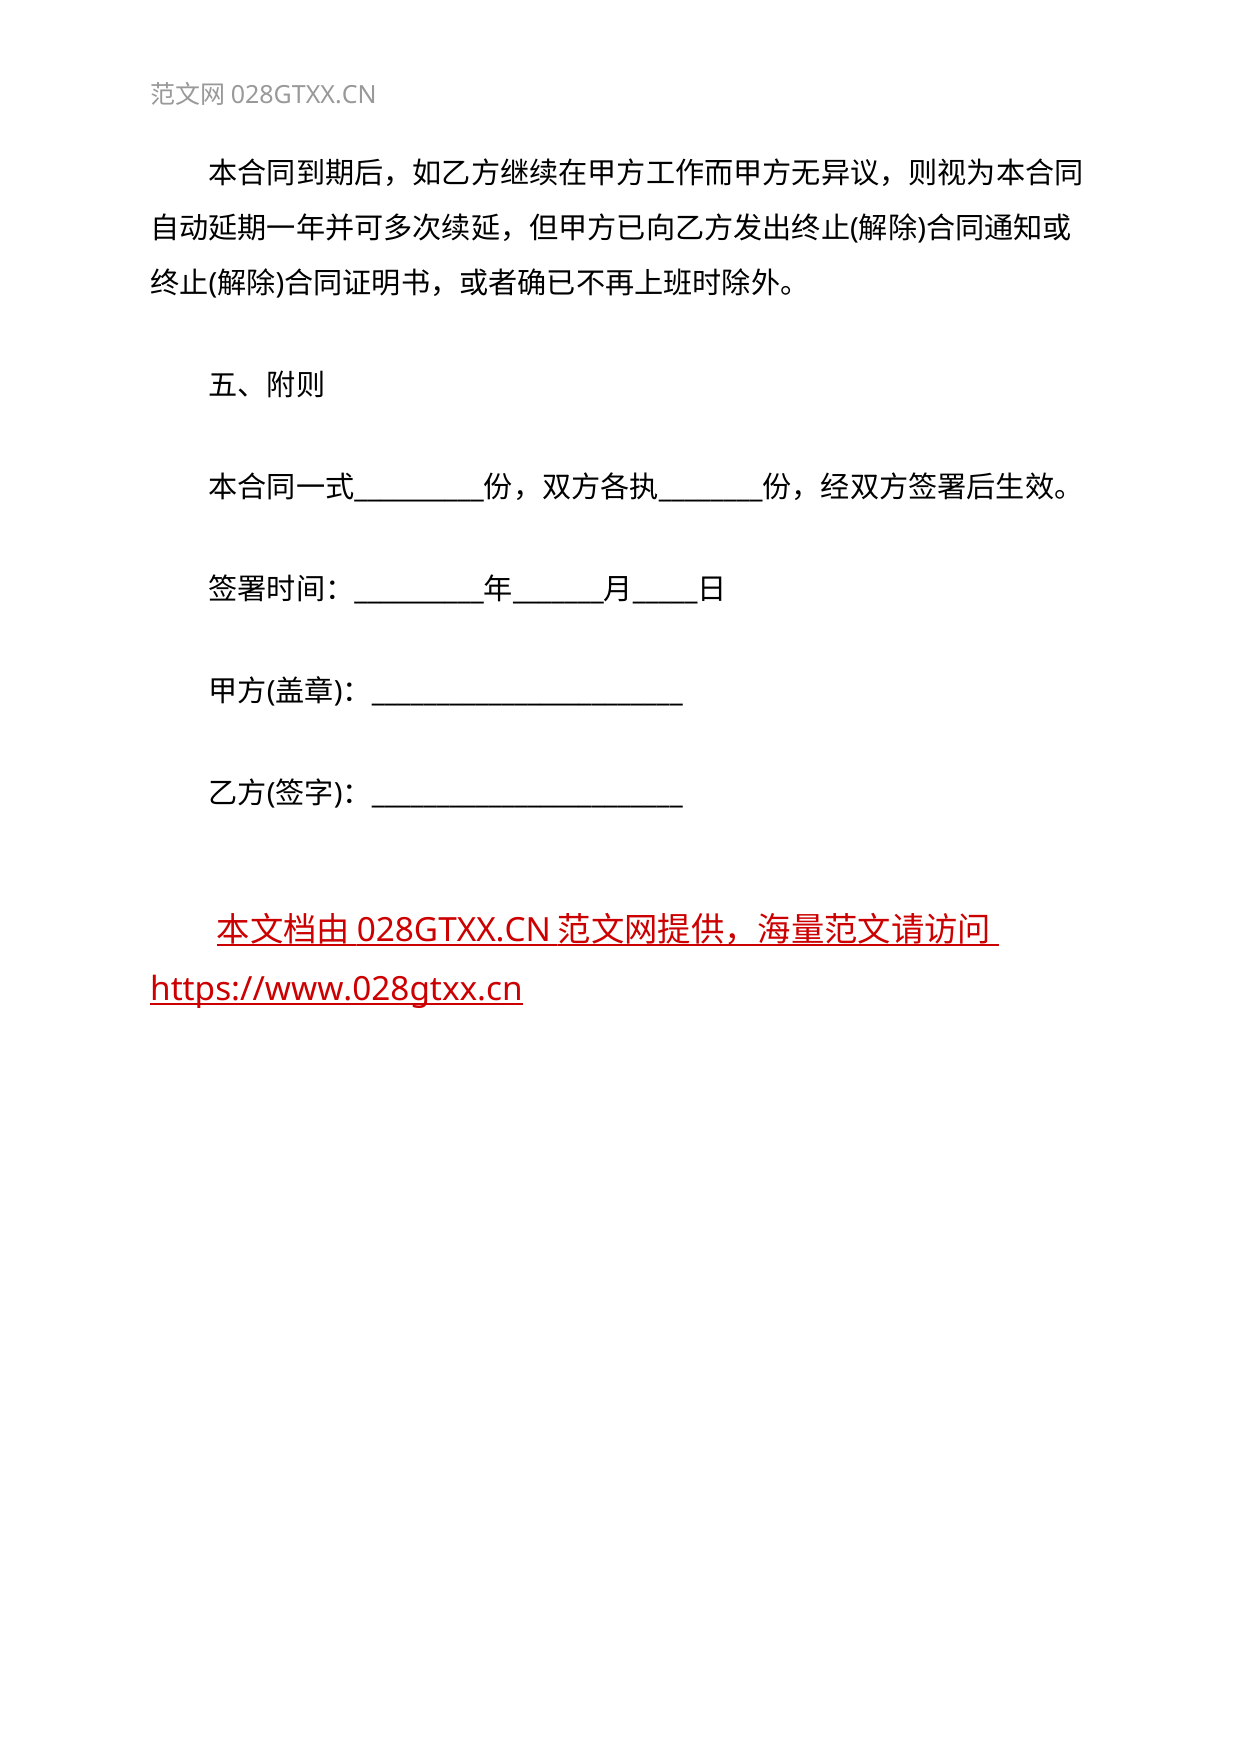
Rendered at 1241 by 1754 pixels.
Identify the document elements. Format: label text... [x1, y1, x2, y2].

text 甲方(盖章)：________________________ [150, 668, 1090, 710]
text 本合同到期后，如乙方继续在甲方工作而甲方无异议，则视为本合同自动延期一年并可多次续延，但甲方已向乙方发出终止(解除)合同通知或终止(解除)合同证明书，或者确已不再上班时除外。 [150, 150, 1090, 302]
text 本合同一式__________份，双方各执________份，经双方签署后生效。 [150, 464, 1090, 506]
text 签署时间：__________年_______月_____日 [150, 566, 1090, 608]
text 五、附则 [150, 362, 1090, 404]
text 乙方(签字)：________________________ [150, 769, 1090, 812]
text 本文档由028GTXX.CN范文网提供，海量范文请访问 https://www.028gtxx.cn [150, 903, 1090, 1010]
